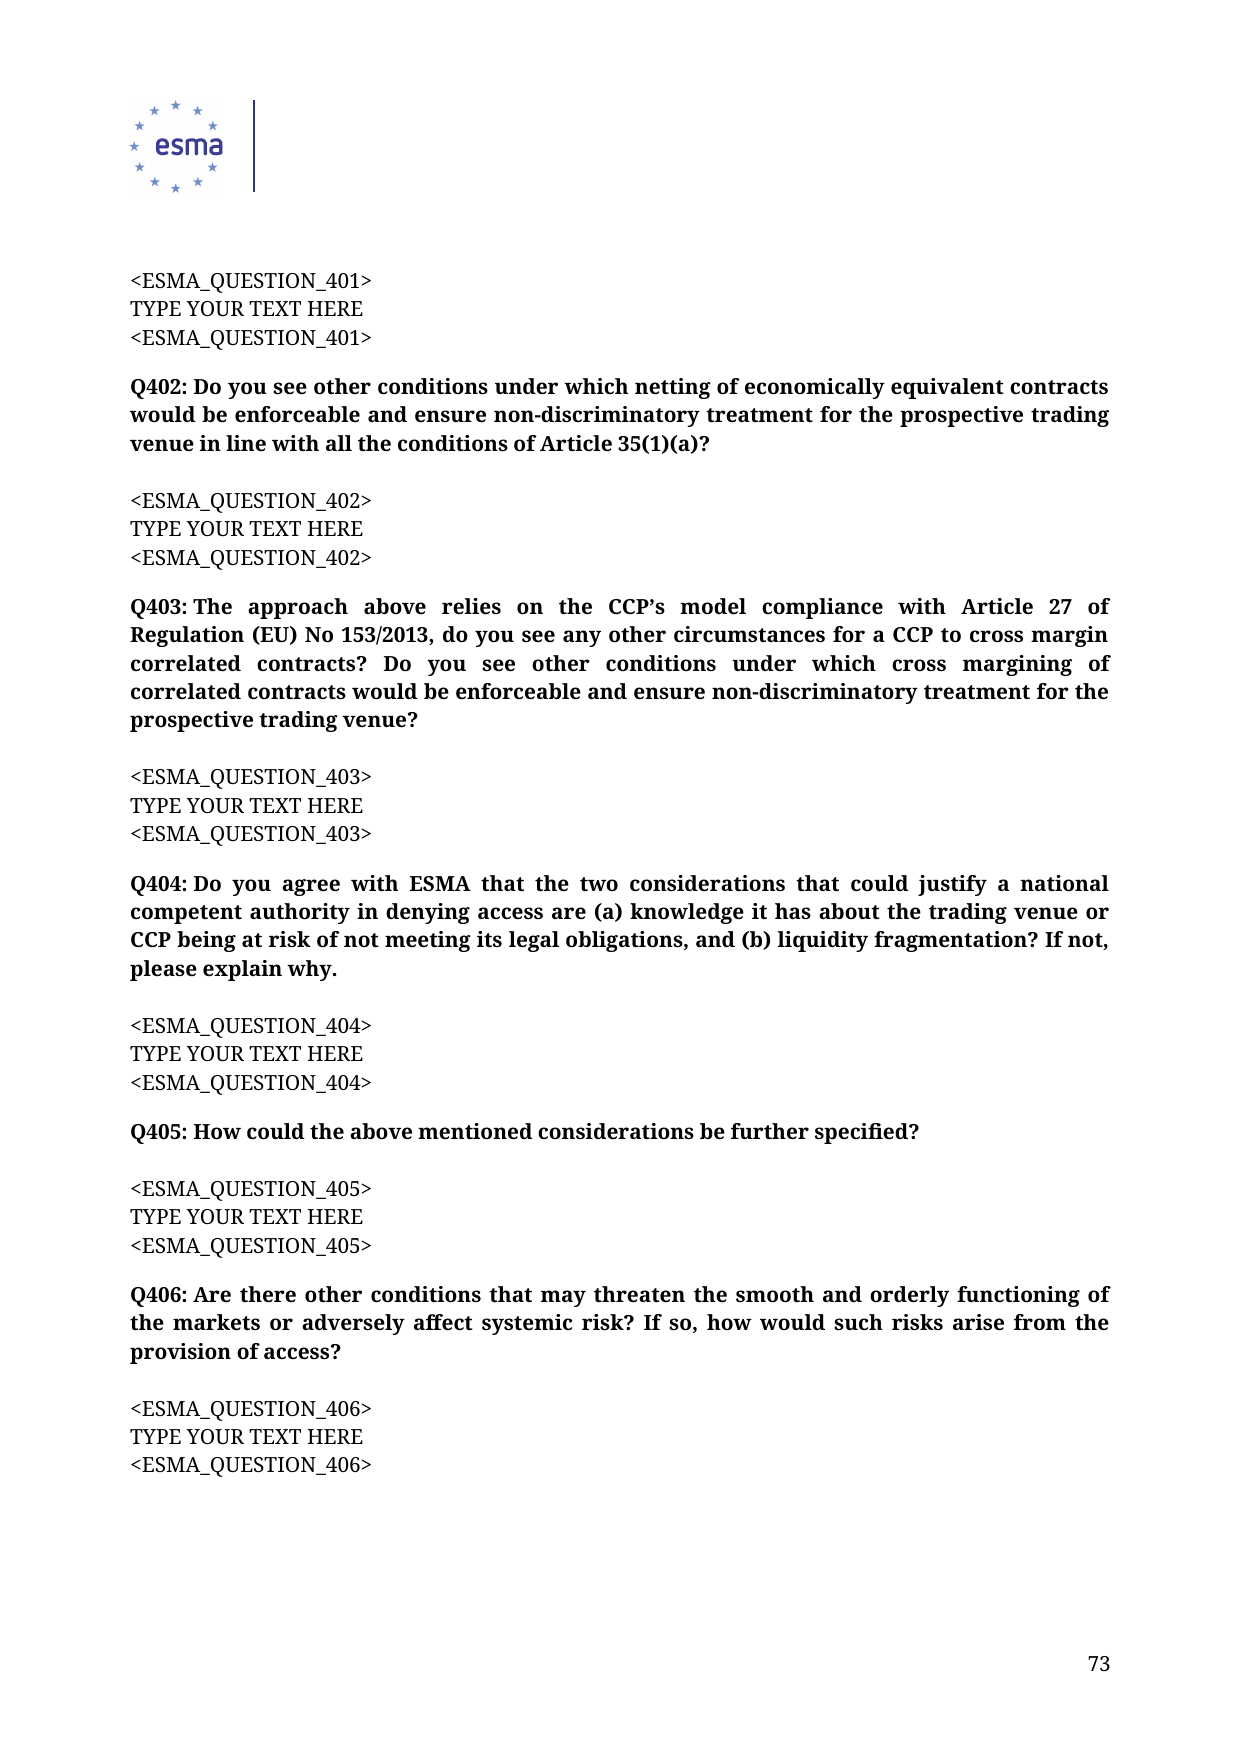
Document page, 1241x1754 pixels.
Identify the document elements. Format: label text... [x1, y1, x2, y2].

text <ESMA_QUESTION_401> [130, 323, 1110, 351]
text <ESMA_QUESTION_403> [130, 819, 1110, 848]
text TYPE YOUR TEXT HERE [130, 514, 1110, 543]
subtitle The approach above relies on the CCP’s model compliance with Article 27 of Regulation (EU) No 153/2013, do you see any other circumstances for a CCP to cross margin correlated contracts? Do you see other conditions under which cross margining of correlated contracts would be enforceable and ensure non-discriminatory treatment for the prospective trading venue? [130, 592, 1110, 734]
subtitle Are there other conditions that may threaten the smooth and orderly functioning of the markets or adversely affect systemic risk? If so, how would such risks arise from the provision of access? [130, 1280, 1110, 1365]
text <ESMA_QUESTION_405> [130, 1174, 1110, 1202]
text <ESMA_QUESTION_406> [130, 1394, 1110, 1422]
text <ESMA_QUESTION_402> [130, 486, 1110, 514]
text <ESMA_QUESTION_405> [130, 1231, 1110, 1259]
text <ESMA_QUESTION_403> [130, 762, 1110, 791]
subtitle Do you agree with ESMA that the two considerations that could justify a national competent authority in denying access are (a) knowledge it has about the trading venue or CCP being at risk of not meeting its legal obligations, and (b) liquidity fragmentation? If not, please explain why. [130, 869, 1110, 982]
text TYPE YOUR TEXT HERE [130, 791, 1110, 819]
subtitle How could the above mentioned considerations be further specified? [130, 1117, 1110, 1145]
text <ESMA_QUESTION_404> [130, 1011, 1110, 1039]
text <ESMA_QUESTION_404> [130, 1068, 1110, 1096]
text TYPE YOUR TEXT HERE [130, 1422, 1110, 1451]
text <ESMA_QUESTION_406> [130, 1451, 1110, 1479]
text <ESMA_QUESTION_402> [130, 543, 1110, 571]
text TYPE YOUR TEXT HERE [130, 1202, 1110, 1231]
picture [129, 100, 223, 193]
subtitle Do you see other conditions under which netting of economically equivalent contracts would be enforceable and ensure non-discriminatory treatment for the prospective trading venue in line with all the conditions of Article 35(1)(a)? [130, 372, 1110, 457]
text <ESMA_QUESTION_401> [130, 266, 1110, 294]
text TYPE YOUR TEXT HERE [130, 1039, 1110, 1068]
text TYPE YOUR TEXT HERE [130, 294, 1110, 323]
